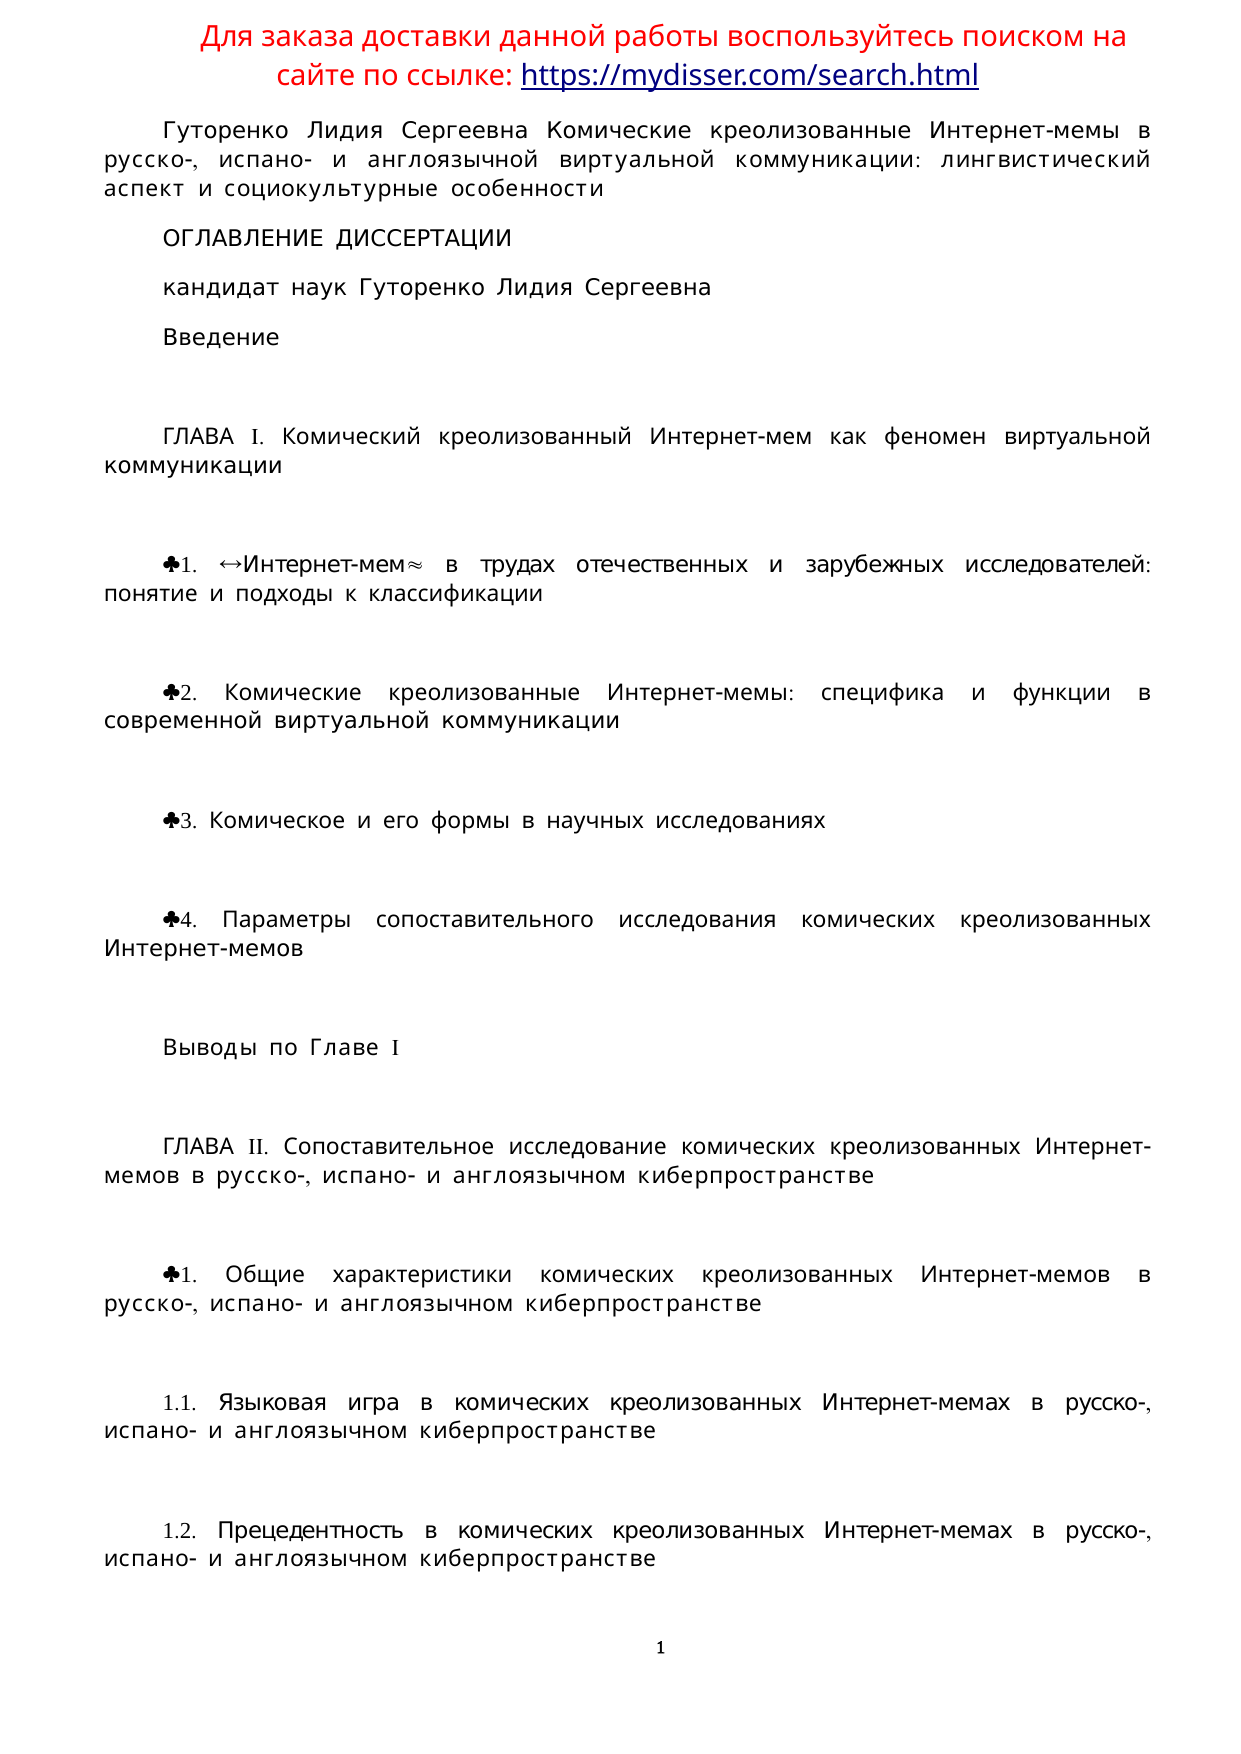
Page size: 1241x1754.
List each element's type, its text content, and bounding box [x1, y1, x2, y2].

text ГЛАВА I. Комический креолизованный Интернет-мем как феномен виртуальной коммуникации [103, 420, 1152, 478]
text ОГЛАВЛЕНИЕ ДИССЕРТАЦИИ [103, 222, 1152, 251]
text §4. Параметры сопоставительного исследования комических креолизованных Интернет-мемов [103, 903, 1152, 961]
text 1.1. Языковая игра в комических креолизованных Интернет-мемах в русско-, испано- и англоязычном киберпространстве [103, 1386, 1152, 1444]
text Гуторенко Лидия Сергеевна Комические креолизованные Интернет-мемы в русско-, испано- и англоязычной виртуальной коммуникации: лингвистический аспект и социокультурные особенности [103, 115, 1152, 201]
text ГЛАВА II. Сопоставительное исследование комических креолизованных Интернет-мемов в русско-, испано- и англоязычном киберпространстве [103, 1130, 1152, 1188]
text 1.2. Прецедентность в комических креолизованных Интернет-мемах в русско-, испано- и англоязычном киберпространстве [103, 1514, 1152, 1572]
text Выводы по Главе I [103, 1031, 1152, 1060]
text §1. Общие характеристики комических креолизованных Интернет-мемов в русско-, испано- и англоязычном киберпространстве [103, 1258, 1152, 1316]
text §3. Комическое и его формы в научных исследованиях [103, 804, 1152, 833]
text Введение [103, 321, 1152, 350]
text кандидат наук Гуторенко Лидия Сергеевна [103, 272, 1152, 300]
text §2. Комические креолизованные Интернет-мемы: специфика и функции в современной виртуальной коммуникации [103, 676, 1152, 734]
text §1. «Интернет-мем» в трудах отечественных и зарубежных исследователей: понятие и подходы к классификации [103, 548, 1152, 606]
